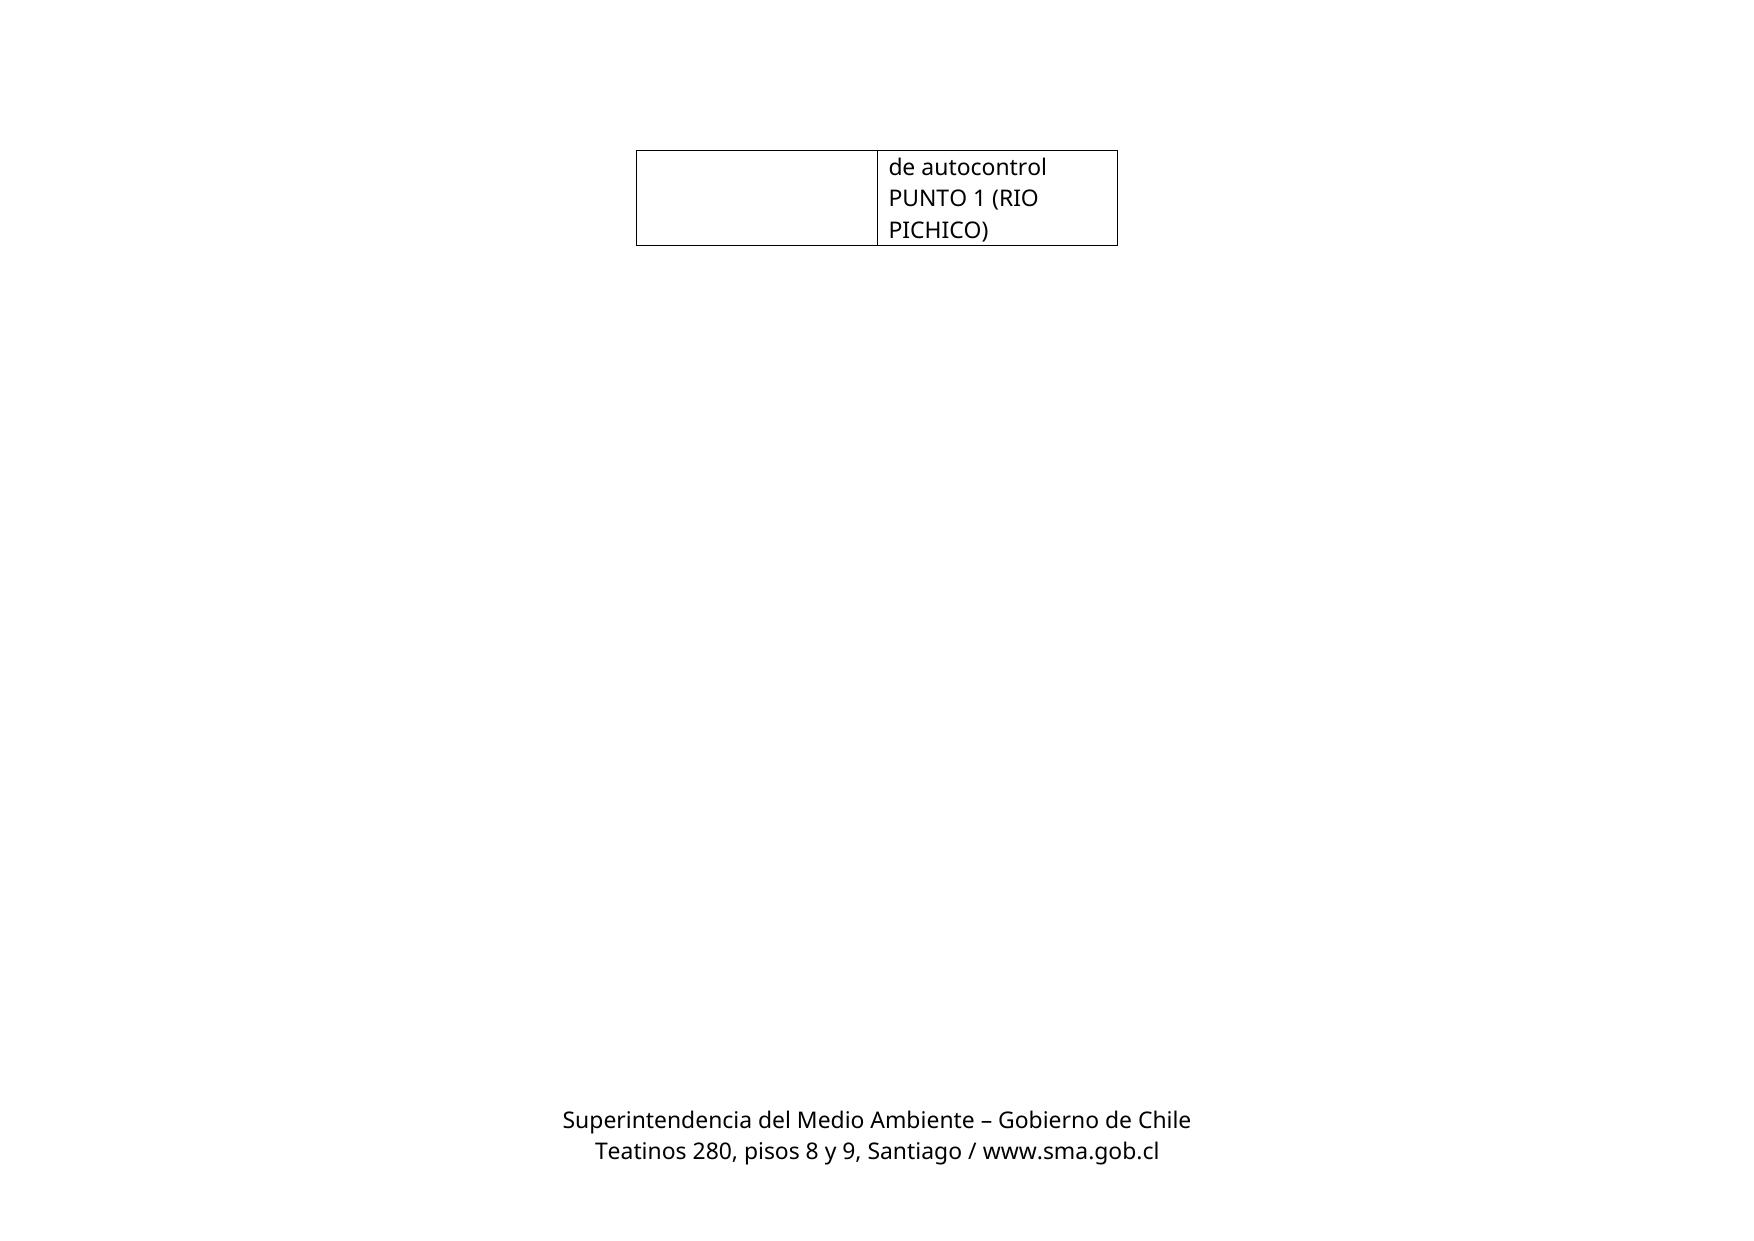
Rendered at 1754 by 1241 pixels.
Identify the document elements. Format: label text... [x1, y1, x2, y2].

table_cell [878, 151, 1117, 245]
table_cell 1 [637, 151, 877, 245]
